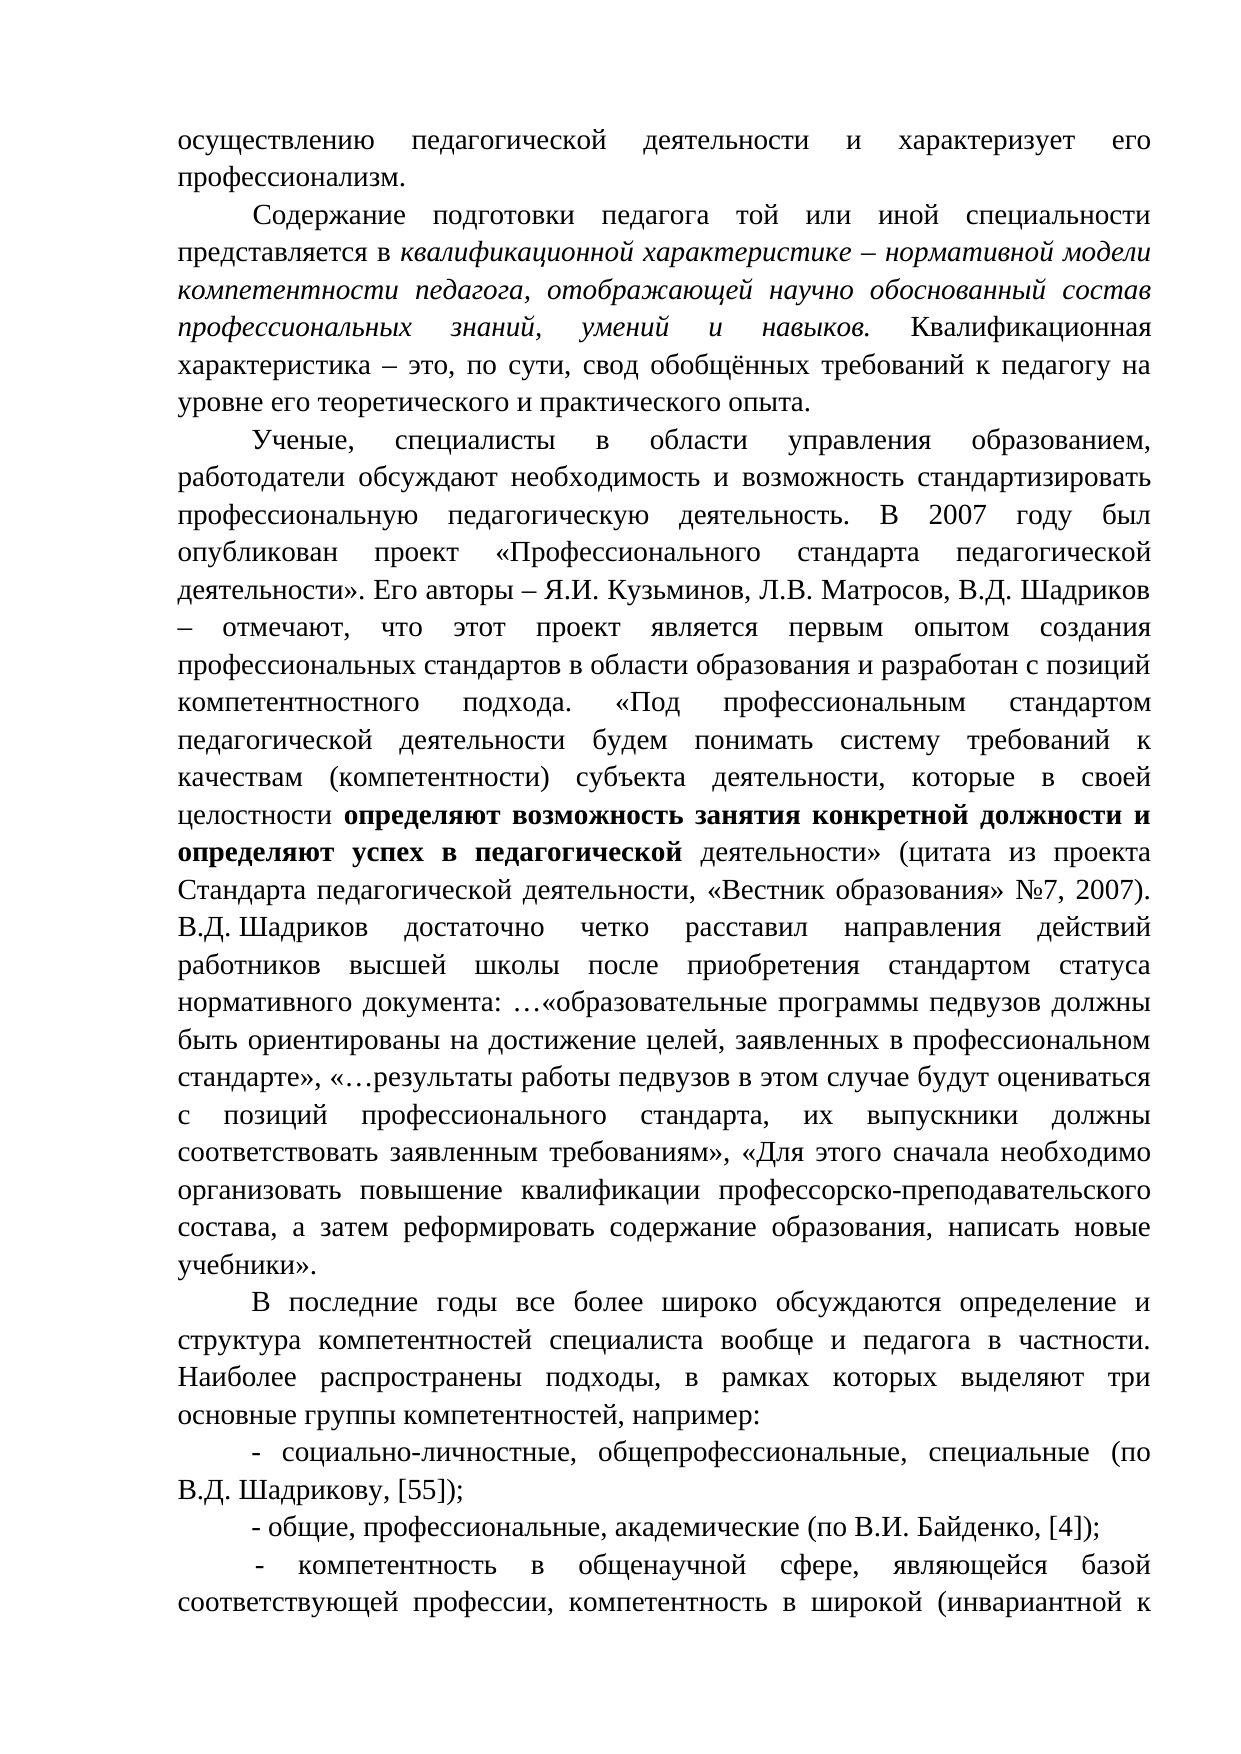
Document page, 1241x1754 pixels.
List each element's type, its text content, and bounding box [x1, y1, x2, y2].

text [177, 1543, 1152, 1618]
text - социально-личностные, общепрофессиональные, специальные (по В.Д. Шадрикову, [55]); [177, 1431, 1152, 1506]
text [177, 118, 1152, 193]
text - общие, профессиональные, академические (по В.И. Байденко, [4]); [177, 1506, 1152, 1543]
text Содержание подготовки педагога той или иной специальности представляется в квалификационной характеристике – нормативной модели компетентности педагога, отображающей научно обоснованный состав профессиональных знаний, умений и навыков. Квалификационная характеристика – это, по сути, свод обобщённых требований к педагогу на уровне его теоретического и практического опыта. [177, 193, 1152, 418]
text В последние годы все более широко обсуждаются определение и структура компетентностей специалиста вообще и педагога в частности. Наиболее распространены подходы, в рамках которых выделяют три основные группы компетентностей, например: [177, 1281, 1152, 1431]
text Ученые, специалисты в области управления образованием, работодатели обсуждают необходимость и возможность стандартизировать профессиональную педагогическую деятельность. В 2007 году был опубликован проект «Профессионального стандарта педагогической деятельности». Его авторы – Я.И. Кузьминов, Л.В. Матросов, В.Д. Шадриков – отмечают, что этот проект является первым опытом создания профессиональных стандартов в области образования и разработан с позиций компетентностного подхода. «Под профессиональным стандартом педагогической деятельности будем понимать систему требований к качествам (компетентности) субъекта деятельности, которые в своей целостности определяют возможность занятия конкретной должности и определяют успех в педагогической деятельности» (цитата из проекта Стандарта педагогической деятельности, «Вестник образования» №7, 2007). В.Д. Шадриков достаточно четко расставил направления действий работников высшей школы после приобретения стандартом статуса нормативного документа: …«образовательные программы педвузов должны быть ориентированы на достижение целей, заявленных в профессиональном стандарте», «…результаты работы педвузов в этом случае будут оцениваться с позиций профессионального стандарта, их выпускники должны соответствовать заявленным требованиям», «Для этого сначала необходимо организовать повышение квалификации профессорско-преподавательского состава, а затем реформировать содержание образования, написать новые учебники». [177, 418, 1152, 1281]
